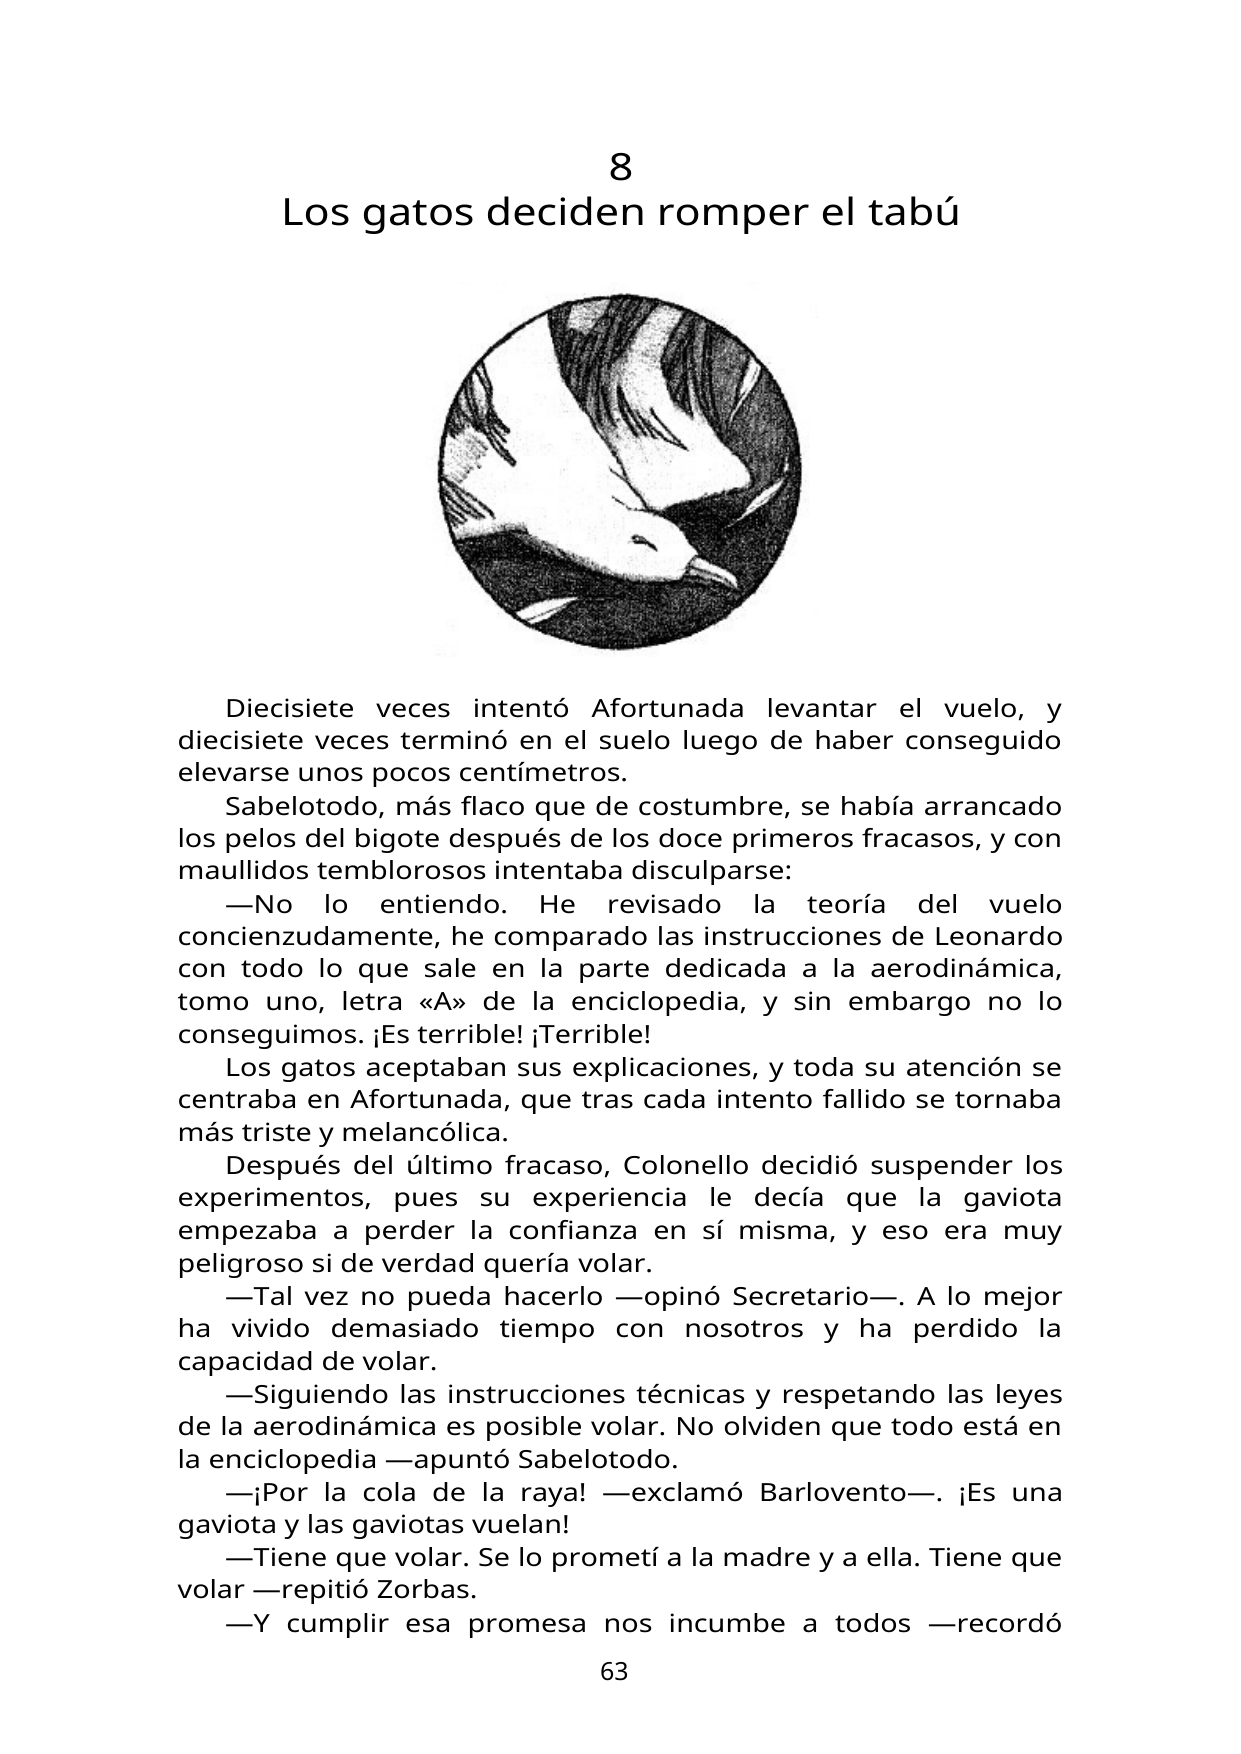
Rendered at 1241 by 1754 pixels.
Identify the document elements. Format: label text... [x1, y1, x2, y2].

text Los gatos aceptaban sus explicaciones, y toda su atención se centraba en Afortunada, que tras cada intento fallido se tornaba más triste y melancólica. [177, 1051, 1064, 1148]
text —¡Por la cola de la raya! —exclamó Barlovento—. ¡Es una gaviota y las gaviotas vuelan! [177, 1475, 1064, 1541]
text —Tal vez no pueda hacerlo —opinó Secretario—. A lo mejor ha vivido demasiado tiempo con nosotros y ha perdido la capacidad de volar. [177, 1279, 1063, 1377]
text —Siguiendo las instrucciones técnicas y respetando las leyes de la aerodinámica es posible volar. No olviden que todo está en la enciclopedia —apuntó Sabelotodo. [177, 1377, 1064, 1475]
text Después del último fracaso, Colonello decidió suspender los experimentos, pues su experiencia le decía que la gaviota empezaba a perder la confianza en sí misma, y eso era muy peligroso si de verdad quería volar. [177, 1148, 1064, 1279]
text Los gatos deciden romper el tabú [172, 189, 1069, 234]
text Sabelotodo, más flaco que de costumbre, se había arrancado los pelos del bigote después de los doce primeros fracasos, y con maullidos temblorosos intentaba disculparse: [177, 789, 1064, 887]
text —Tiene que volar. Se lo prometí a la madre y a ella. Tiene que volar —repitió Zorbas. [177, 1541, 1063, 1606]
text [177, 1606, 1064, 1638]
subtitle 8 [167, 145, 1075, 189]
picture [421, 282, 819, 657]
text —No lo entiendo. He revisado la teoría del vuelo concienzudamente, he comparado las instrucciones de Leonardo con todo lo que sale en la parte dedicada a la aerodinámica, tomo uno, letra «A» de la enciclopedia, y sin embargo no lo conseguimos. ¡Es terrible! ¡Terrible! [177, 887, 1064, 1051]
text Diecisiete veces intentó Afortunada levantar el vuelo, y diecisiete veces terminó en el suelo luego de haber conseguido elevarse unos pocos centímetros. [177, 691, 1063, 789]
